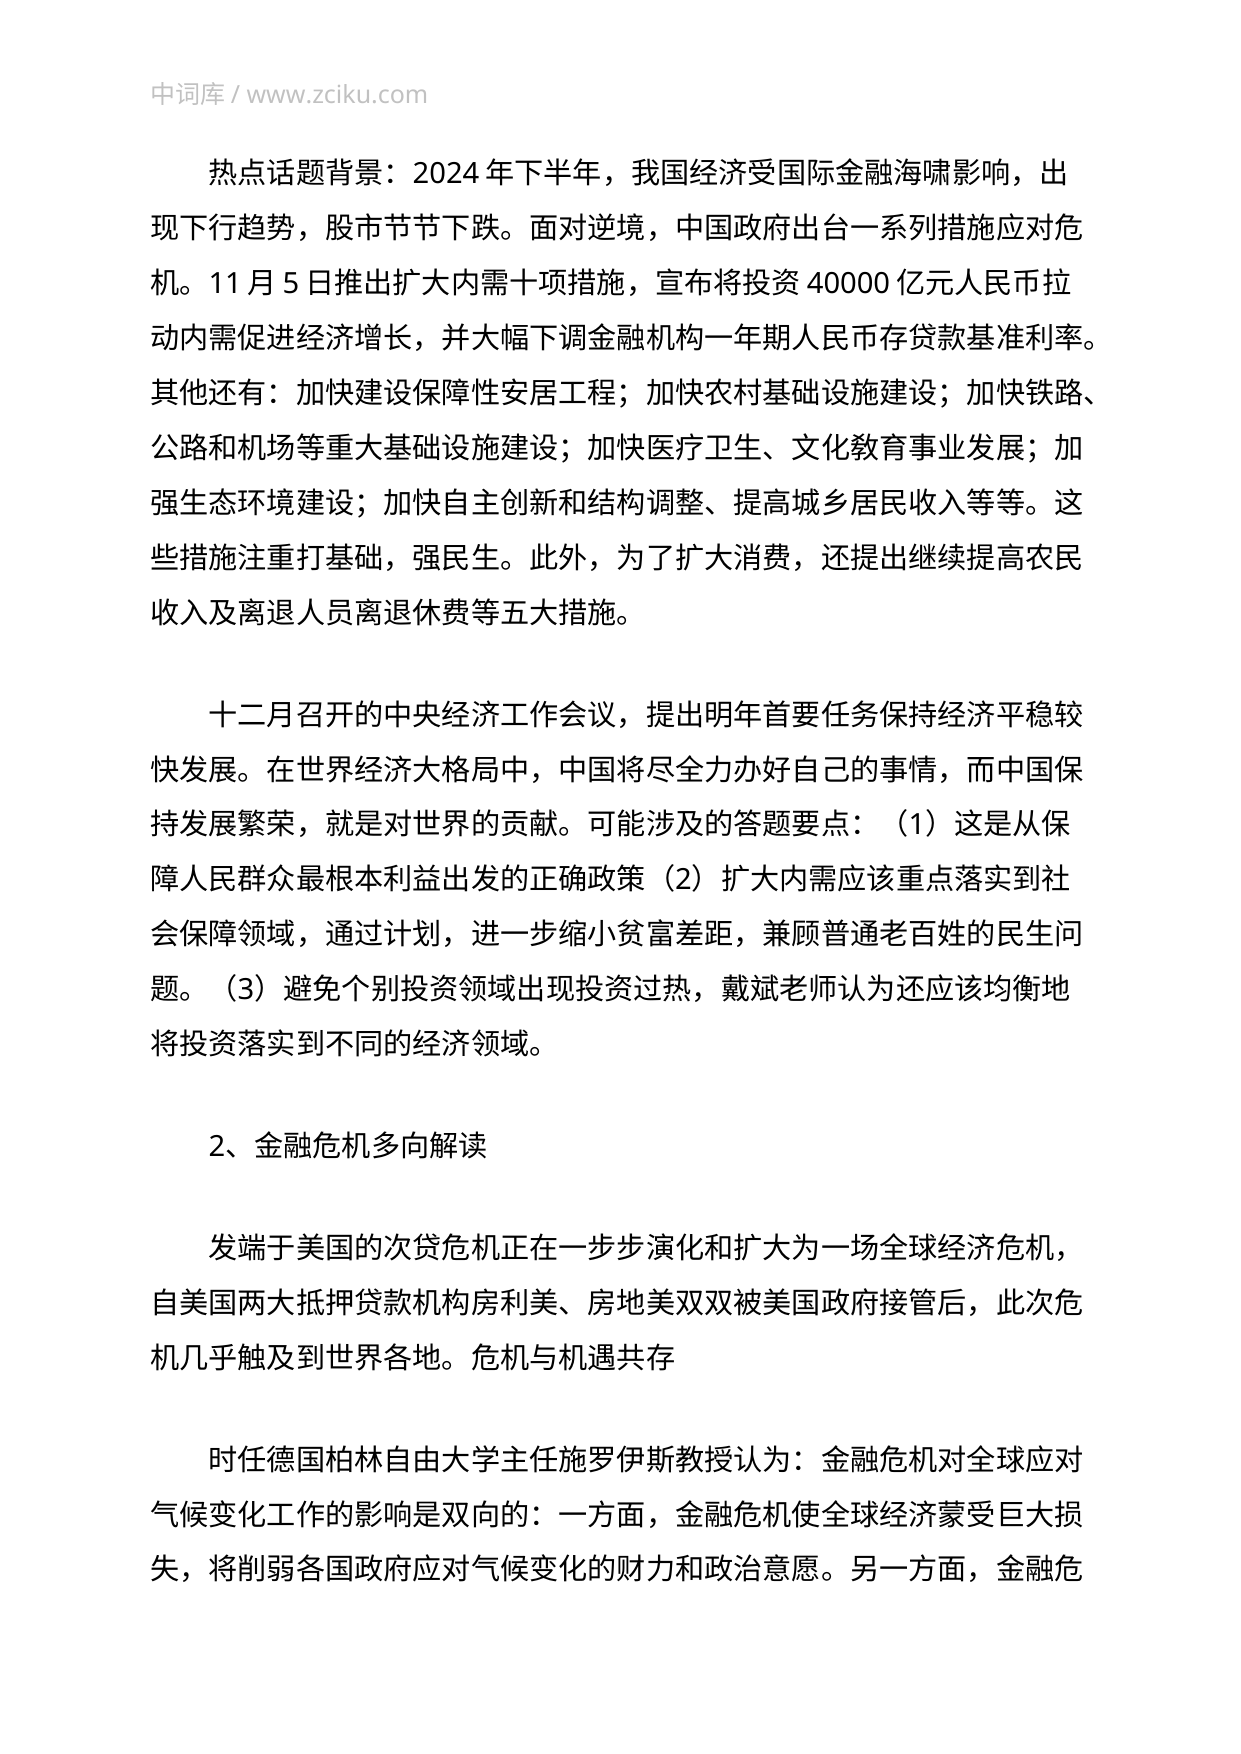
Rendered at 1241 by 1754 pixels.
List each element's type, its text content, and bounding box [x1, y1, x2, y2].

text 热点话题背景：2024年下半年，我国经济受国际金融海啸影响，出现下行趋势，股市节节下跌。面对逆境，中国政府出台一系列措施应对危机。11月5日推出扩大内需十项措施，宣布将投资40000亿元人民币拉动内需促进经济增长，并大幅下调金融机构一年期人民币存贷款基准利率。其他还有：加快建设保障性安居工程；加快农村基础设施建设；加快铁路、公路和机场等重大基础设施建设；加快医疗卫生、文化敎育事业发展；加强生态环境建设；加快自主创新和结构调整、提高城乡居民收入等等。这些措施注重打基础，强民生。此外，为了扩大消费，还提出继续提高农民收入及离退人员离退休费等五大措施。 [150, 150, 1090, 632]
text 2、金融危机多向解读 [150, 1123, 1090, 1165]
text 发端于美国的次贷危机正在一步步演化和扩大为一场全球经济危机，自美国两大抵押贷款机构房利美、房地美双双被美国政府接管后，此次危机几乎触及到世界各地。危机与机遇共存 [150, 1224, 1090, 1377]
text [150, 1436, 1090, 1588]
text 十二月召开的中央经济工作会议，提出明年首要任务保持经济平稳较快发展。在世界经济大格局中，中国将尽全力办好自己的事情，而中国保持发展繁荣，就是对世界的贡献。可能涉及的答题要点：（1）这是从保障人民群众最根本利益出发的正确政策（2）扩大内需应该重点落实到社会保障领域，通过计划，进一步缩小贫富差距，兼顾普通老百姓的民生问题。（3）避免个别投资领域出现投资过热，戴斌老师认为还应该均衡地将投资落实到不同的经济领域。 [150, 691, 1090, 1063]
